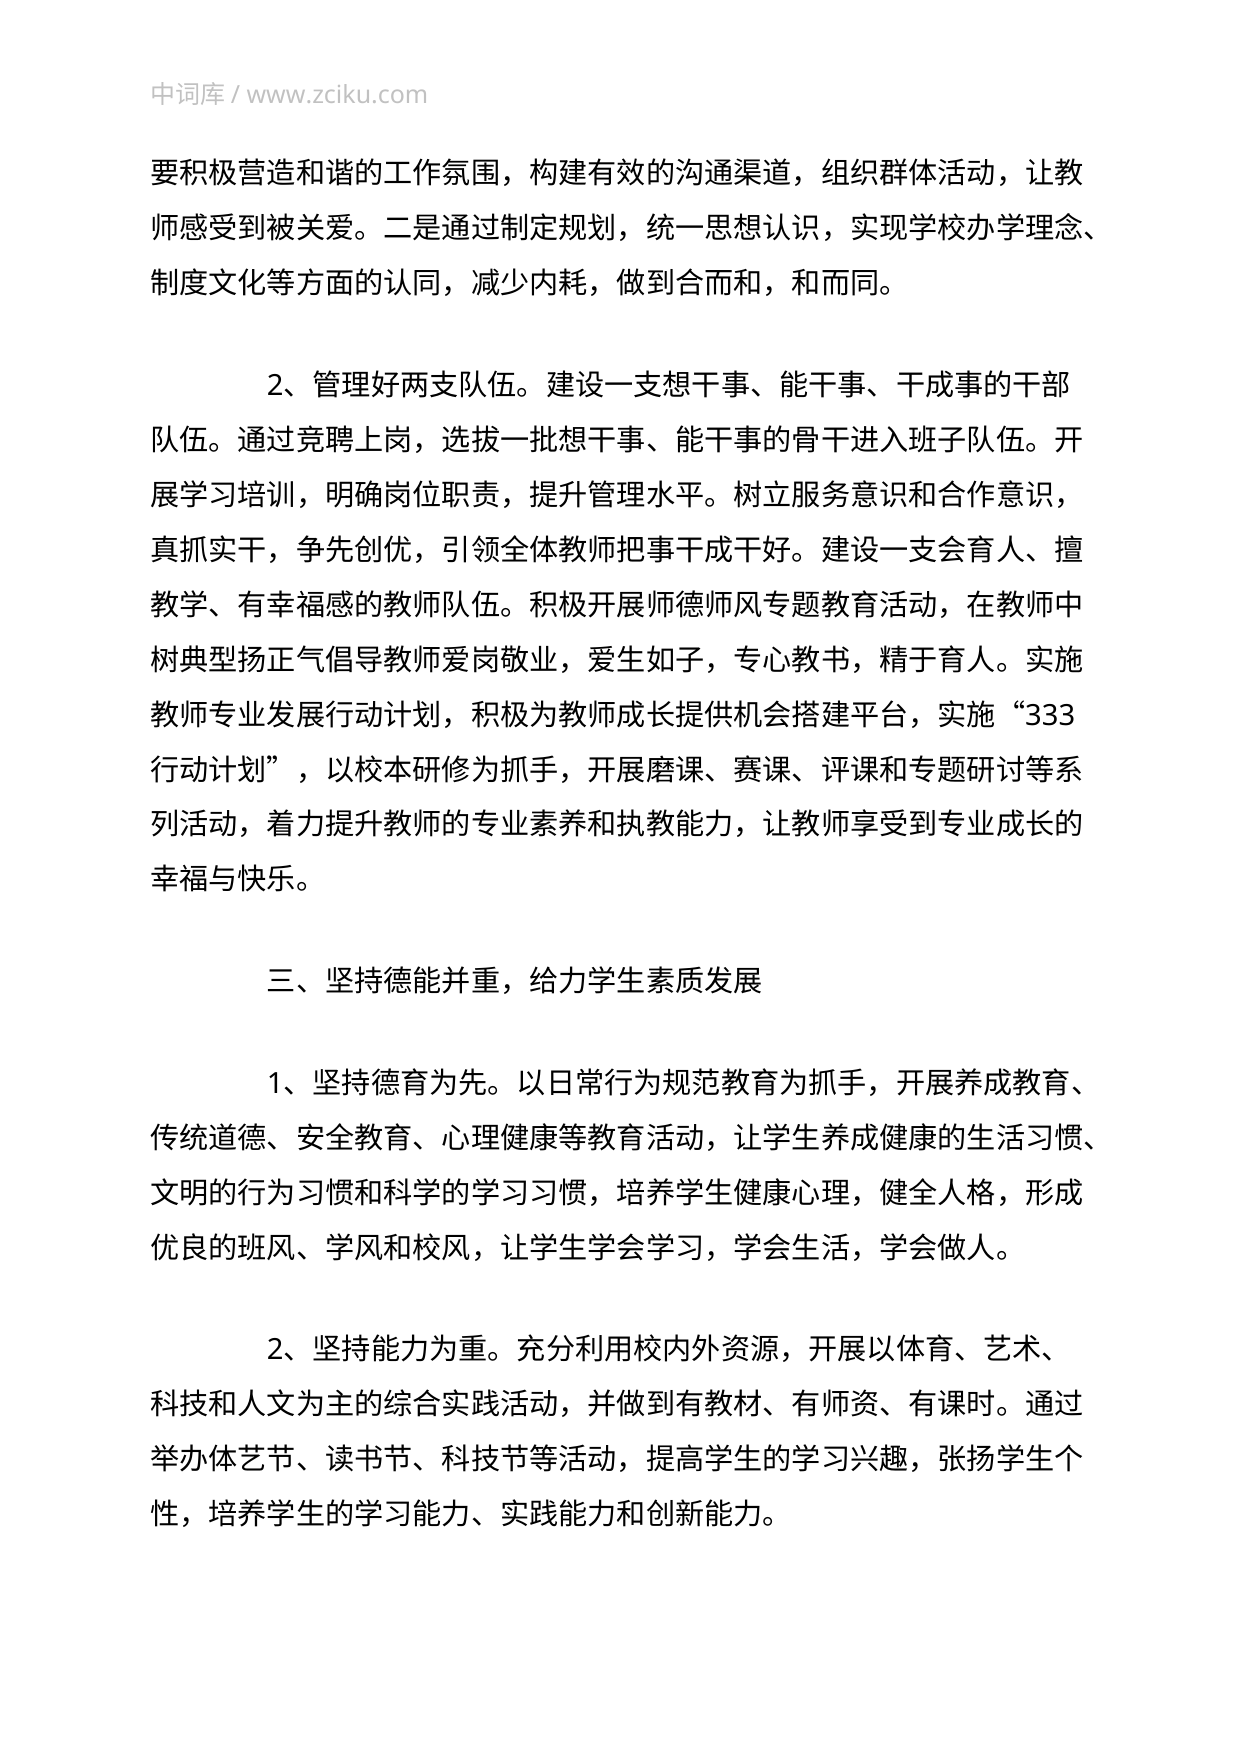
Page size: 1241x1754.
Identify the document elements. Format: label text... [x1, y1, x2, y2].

text 1、坚持德育为先。以日常行为规范教育为抓手，开展养成教育、传统道德、安全教育、心理健康等教育活动，让学生养成健康的生活习惯、文明的行为习惯和科学的学习习惯，培养学生健康心理，健全人格，形成优良的班风、学风和校风，让学生学会学习，学会生活，学会做人。 [150, 1059, 1090, 1266]
text 2、管理好两支队伍。建设一支想干事、能干事、干成事的干部队伍。通过竞聘上岗，选拔一批想干事、能干事的骨干进入班子队伍。开展学习培训，明确岗位职责，提升管理水平。树立服务意识和合作意识，真抓实干，争先创优，引领全体教师把事干成干好。建设一支会育人、擅教学、有幸福感的教师队伍。积极开展师德师风专题教育活动，在教师中树典型扬正气倡导教师爱岗敬业，爱生如子，专心教书，精于育人。实施教师专业发展行动计划，积极为教师成长提供机会搭建平台，实施“333行动计划”，以校本研修为抓手，开展磨课、赛课、评课和专题研讨等系列活动，着力提升教师的专业素养和执教能力，让教师享受到专业成长的幸福与快乐。 [150, 362, 1090, 898]
text 三、坚持德能并重，给力学生素质发展 [150, 958, 1090, 1000]
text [150, 150, 1090, 302]
text 2、坚持能力为重。充分利用校内外资源，开展以体育、艺术、科技和人文为主的综合实践活动，并做到有教材、有师资、有课时。通过举办体艺节、读书节、科技节等活动，提高学生的学习兴趣，张扬学生个性，培养学生的学习能力、实践能力和创新能力。 [150, 1326, 1090, 1533]
